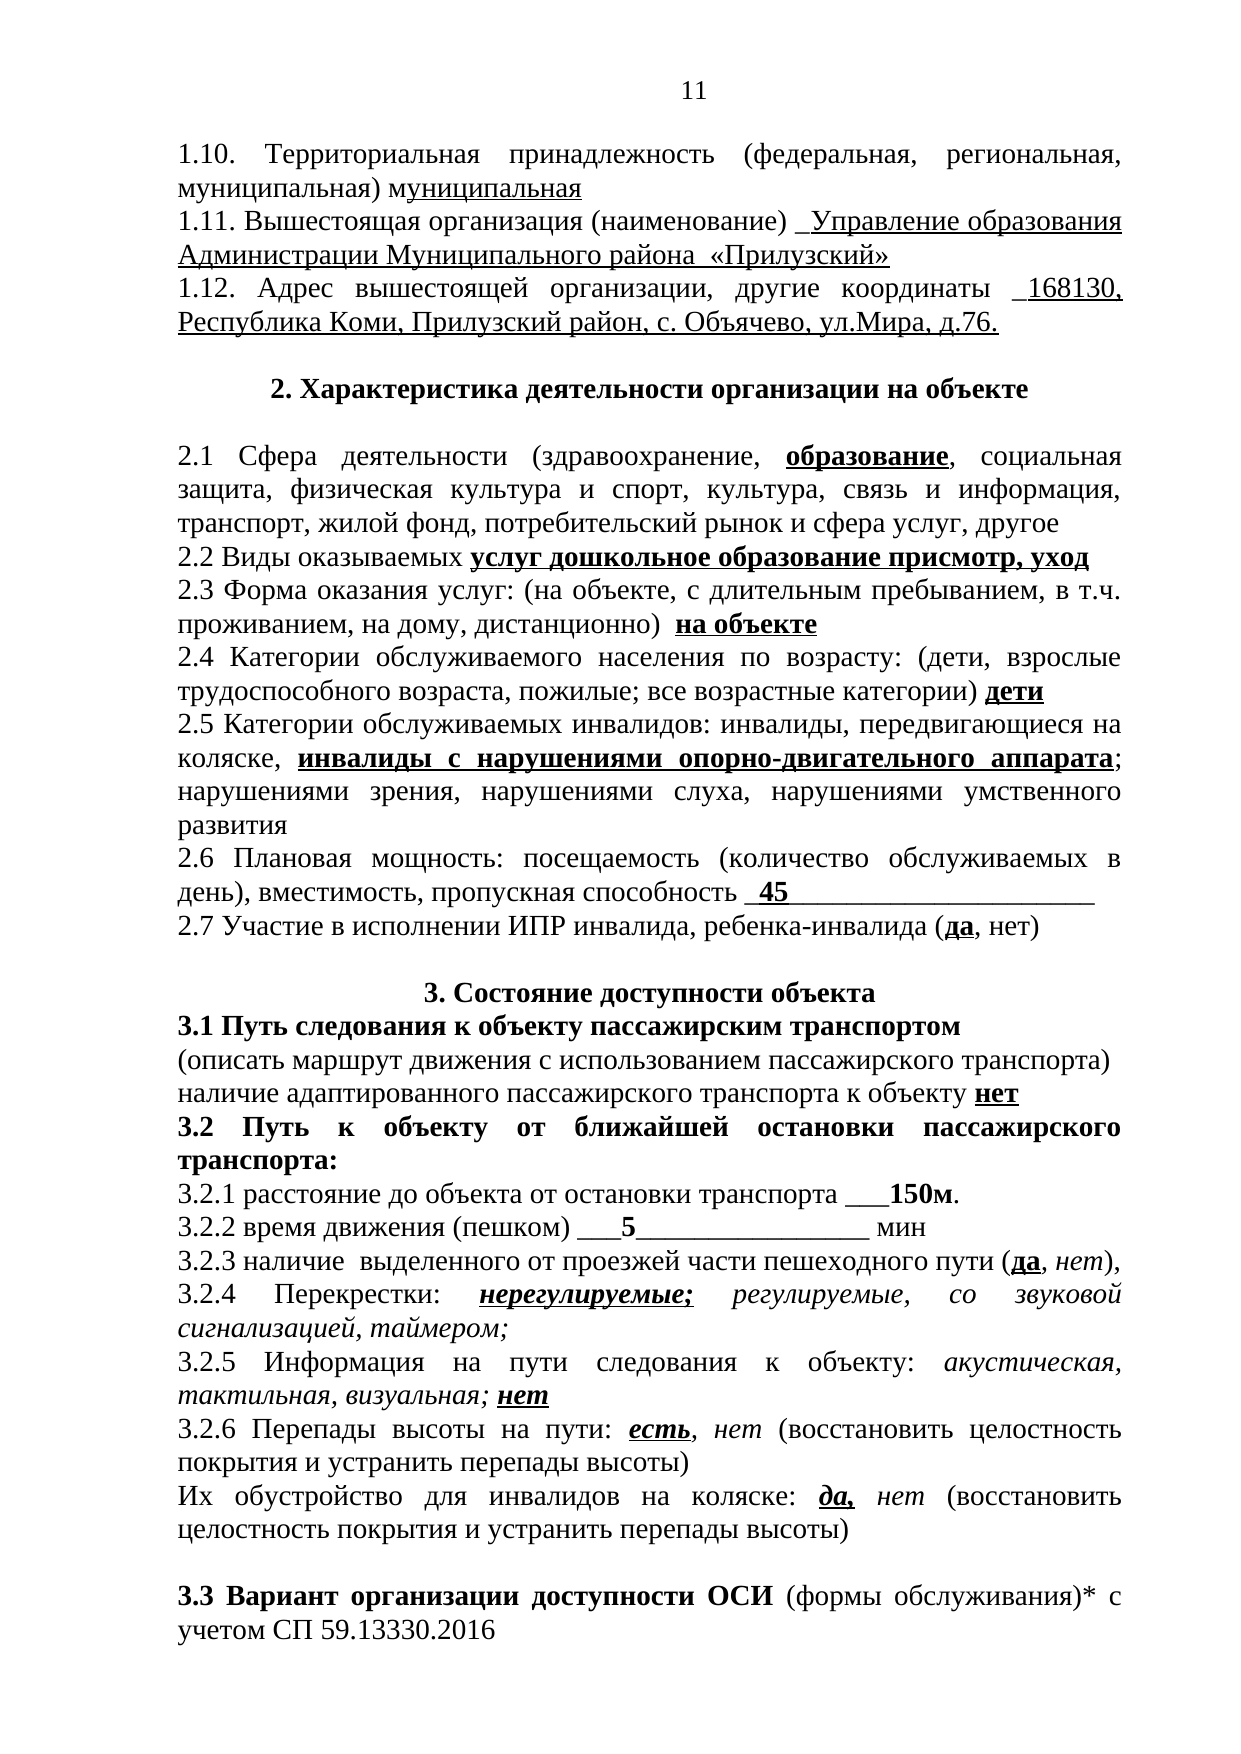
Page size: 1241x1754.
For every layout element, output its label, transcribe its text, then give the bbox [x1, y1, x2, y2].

text 2.3 Форма оказания услуг: (на объекте, с длительным пребыванием, в т.ч. проживанием, на дому, дистанционно) на объекте [177, 572, 1122, 639]
text 3. Состояние доступности объекта [177, 975, 1122, 1008]
text 3.2.2 время движения (пешком) ___5________________ мин [177, 1209, 1122, 1243]
text 2.4 Категории обслуживаемого населения по возрасту: (дети, взрослые трудоспособного возраста, пожилые; все возрастные категории) дети [177, 639, 1122, 706]
text 3.2.4 Перекрестки: нерегулируемые; регулируемые, со звуковой сигнализацией, таймером; [177, 1277, 1122, 1344]
text 2.1 Сфера деятельности (здравоохранение, образование, социальная защита, физическая культура и спорт, культура, связь и информация, транспорт, жилой фонд, потребительский рынок и сфера услуг, другое [177, 438, 1122, 539]
text 2.6 Плановая мощность: посещаемость (количество обслуживаемых в день), вместимость, пропускная способность _45_____________________ [177, 841, 1122, 908]
text Их обустройство для инвалидов на коляске: да, нет (восстановить целостность покрытия и устранить перепады высоты) [177, 1478, 1122, 1545]
text 1.11. Вышестоящая организация (наименование) _Управление образования Администрации Муниципального района «Прилузский» [177, 203, 1122, 270]
text 3.2.5 Информация на пути следования к объекту: акустическая, тактильная, визуальная; нет [177, 1344, 1122, 1411]
text наличие адаптированного пассажирского транспорта к объекту нет [177, 1075, 1122, 1109]
text 2.5 Категории обслуживаемых инвалидов: инвалиды, передвигающиеся на коляске, инвалиды с нарушениями опорно-двигательного аппарата; нарушениями зрения, нарушениями слуха, нарушениями умственного развития [177, 706, 1122, 841]
text 3.3 Вариант организации доступности ОСИ (формы обслуживания)* с учетом СП 59.13330.2016 [177, 1578, 1122, 1646]
text 2. Характеристика деятельности организации на объекте [177, 371, 1122, 404]
text 3.2.3 наличие выделенного от проезжей части пешеходного пути (да, нет), [177, 1243, 1122, 1277]
text 3.2.1 расстояние до объекта от остановки транспорта ___150м. [177, 1176, 1122, 1209]
text 2.7 Участие в исполнении ИПР инвалида, ребенка-инвалида (да, нет) [177, 908, 1122, 941]
text 1.12. Адрес вышестоящей организации, другие координаты _168130, Республика Коми, Прилузский район, с. Объячево, ул.Мира, д.76. [177, 270, 1122, 337]
text (описать маршрут движения с использованием пассажирского транспорта) [177, 1042, 1122, 1075]
text 3.1 Путь следования к объекту пассажирским транспортом [177, 1008, 1122, 1042]
text 3.2.6 Перепады высоты на пути: есть, нет (восстановить целостность покрытия и устранить перепады высоты) [177, 1411, 1122, 1478]
text 3.2 Путь к объекту от ближайшей остановки пассажирского транспорта: [177, 1109, 1122, 1176]
text 1.10. Территориальная принадлежность (федеральная, региональная, муниципальная) муниципальная [177, 136, 1122, 203]
text 2.2 Виды оказываемых услуг дошкольное образование присмотр, уход [177, 539, 1122, 572]
